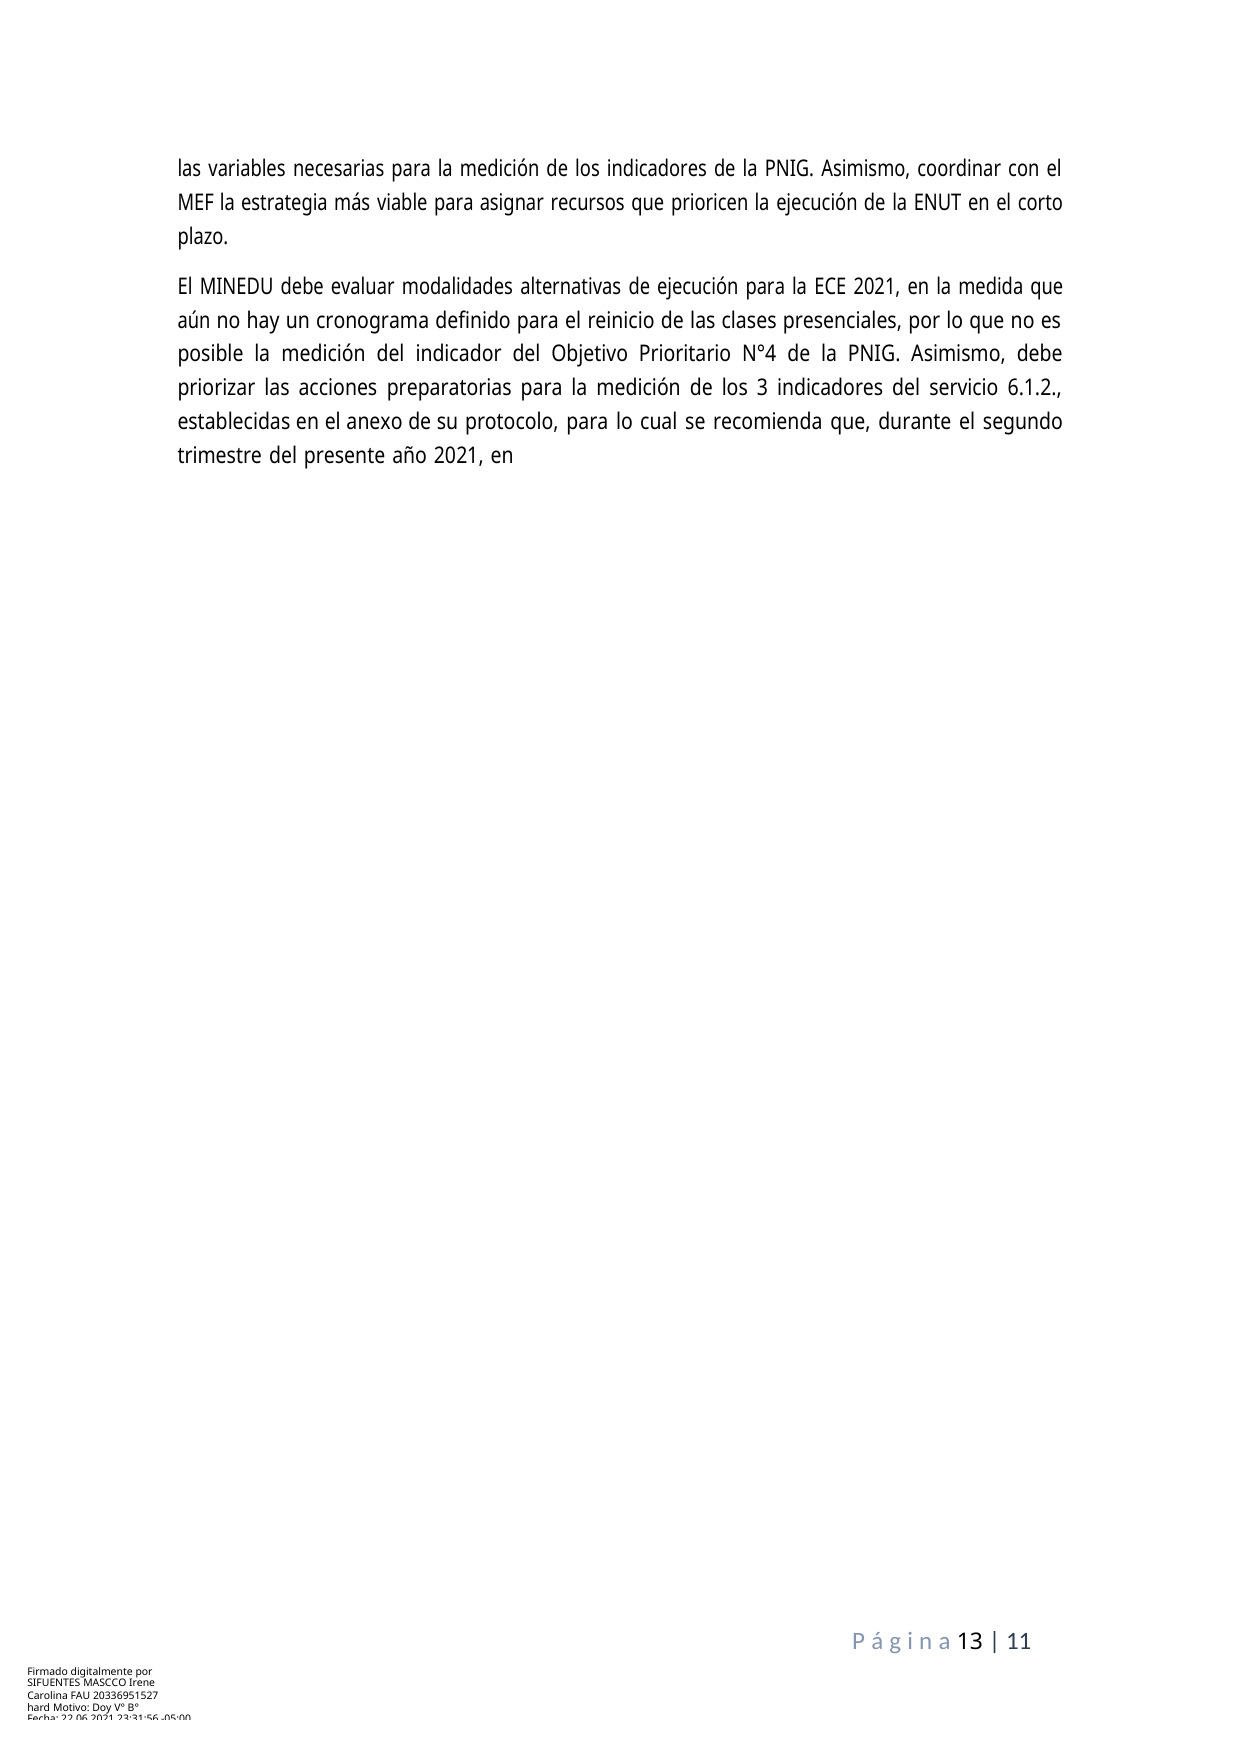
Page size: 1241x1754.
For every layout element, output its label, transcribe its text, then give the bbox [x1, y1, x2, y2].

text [177, 152, 1063, 251]
text El MINEDU debe evaluar modalidades alternativas de ejecución para la ECE 2021, en la medida que aún no hay un cronograma definido para el reinicio de las clases presenciales, por lo que no es posible la medición del indicador del Objetivo Prioritario N°4 de la PNIG. Asimismo, debe priorizar las acciones preparatorias para la medición de los 3 indicadores del servicio 6.1.2., establecidas en el anexo de su protocolo, para lo cual se recomienda que, durante el segundo trimestre del presente año 2021, en [177, 270, 1063, 470]
